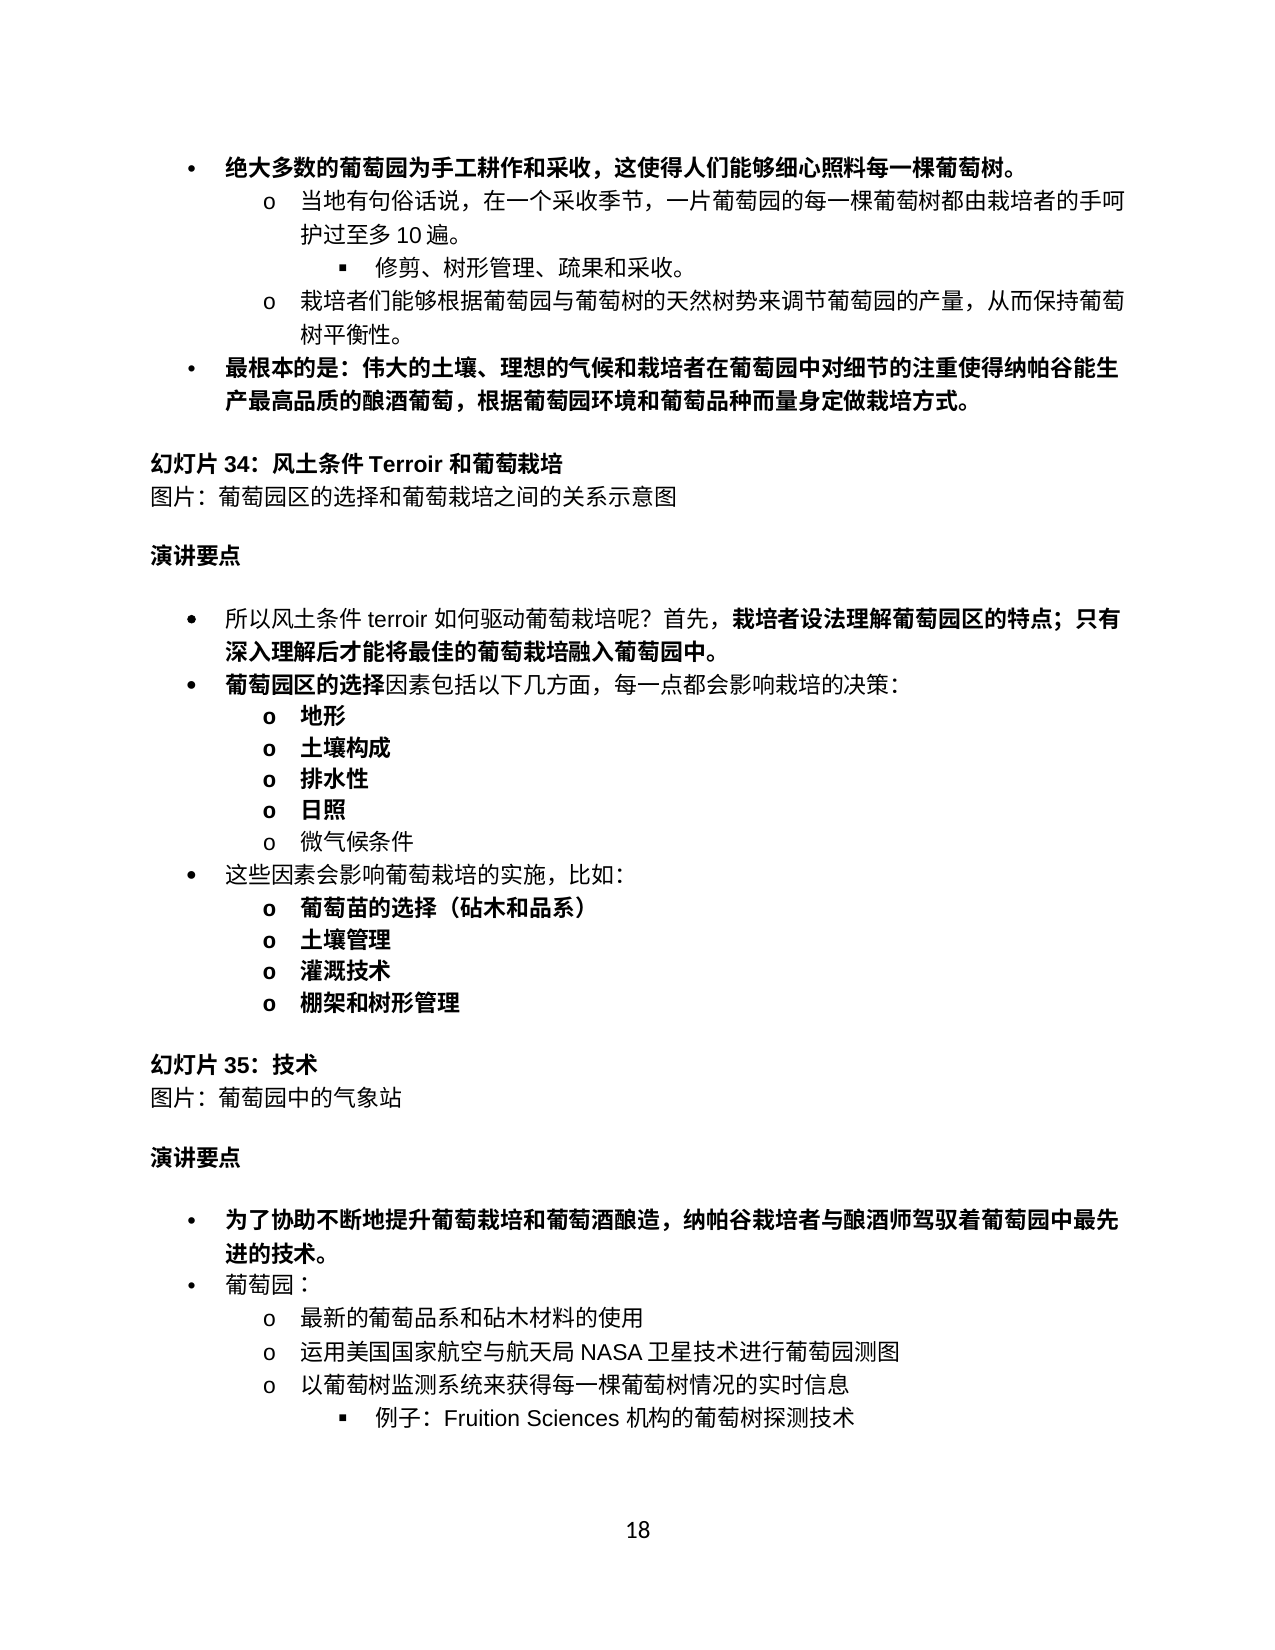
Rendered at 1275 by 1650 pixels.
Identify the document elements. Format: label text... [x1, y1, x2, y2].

text 图片：葡萄园区的选择和葡萄栽培之间的关系示意图 [150, 479, 1125, 512]
list 为了协助不断地提升葡萄栽培和葡萄酒酿造，纳帕谷栽培者与酿酒师驾驭着葡萄园中最先进的技术。 [187, 1202, 1125, 1269]
text 幻灯片 35：技术 [150, 1047, 1125, 1080]
list 葡萄园： [187, 1269, 1125, 1300]
list 所以风土条件 terroir 如何驱动葡萄栽培呢？首先，栽培者设法理解葡萄园区的特点；只有深入理解后才能将最佳的葡萄栽培融入葡萄园中。 [187, 601, 1125, 667]
list 最根本的是：伟大的土壤、理想的气候和栽培者在葡萄园中对细节的注重使得纳帕谷能生产最高品质的酿酒葡萄，根据葡萄园环境和葡萄品种而量身定做栽培方式。 [187, 350, 1125, 416]
list 修剪、树形管理、疏果和采收。 [337, 250, 1125, 283]
list 灌溉技术 [262, 955, 1125, 986]
list 最新的葡萄品系和砧木材料的使用 [262, 1300, 1125, 1333]
list 排水性 [262, 763, 1125, 794]
list 运用美国国家航空与航天局 NASA 卫星技术进行葡萄园测图 [262, 1333, 1125, 1367]
text 演讲要点 [150, 1140, 1125, 1173]
list 地形 [262, 700, 1125, 732]
list 土壤管理 [262, 924, 1125, 955]
list 以葡萄树监测系统来获得每一棵葡萄树情况的实时信息 [262, 1367, 1125, 1400]
list 这些因素会影响葡萄栽培的实施，比如： [187, 857, 1125, 890]
list 绝大多数的葡萄园为手工耕作和采收，这使得人们能够细心照料每一棵葡萄树。 [187, 150, 1125, 183]
list 微气候条件 [262, 826, 1125, 857]
list 棚架和树形管理 [262, 986, 1125, 1018]
list 土壤构成 [262, 732, 1125, 763]
list 日照 [262, 794, 1125, 826]
list 例子：Fruition Sciences 机构的葡萄树探测技术 [337, 1400, 1125, 1433]
text 幻灯片 34：风土条件Terroir 和葡萄栽培 [150, 445, 1125, 479]
list 葡萄园区的选择因素包括以下几方面，每一点都会影响栽培的决策： [187, 667, 1125, 700]
text 演讲要点 [150, 538, 1125, 571]
text 图片：葡萄园中的气象站 [150, 1080, 1125, 1113]
list 当地有句俗话说，在一个采收季节，一片葡萄园的每一棵葡萄树都由栽培者的手呵护过至多10遍。 [262, 183, 1125, 250]
list 葡萄苗的选择（砧木和品系） [262, 890, 1125, 924]
list 栽培者们能够根据葡萄园与葡萄树的天然树势来调节葡萄园的产量，从而保持葡萄树平衡性。 [262, 283, 1125, 350]
